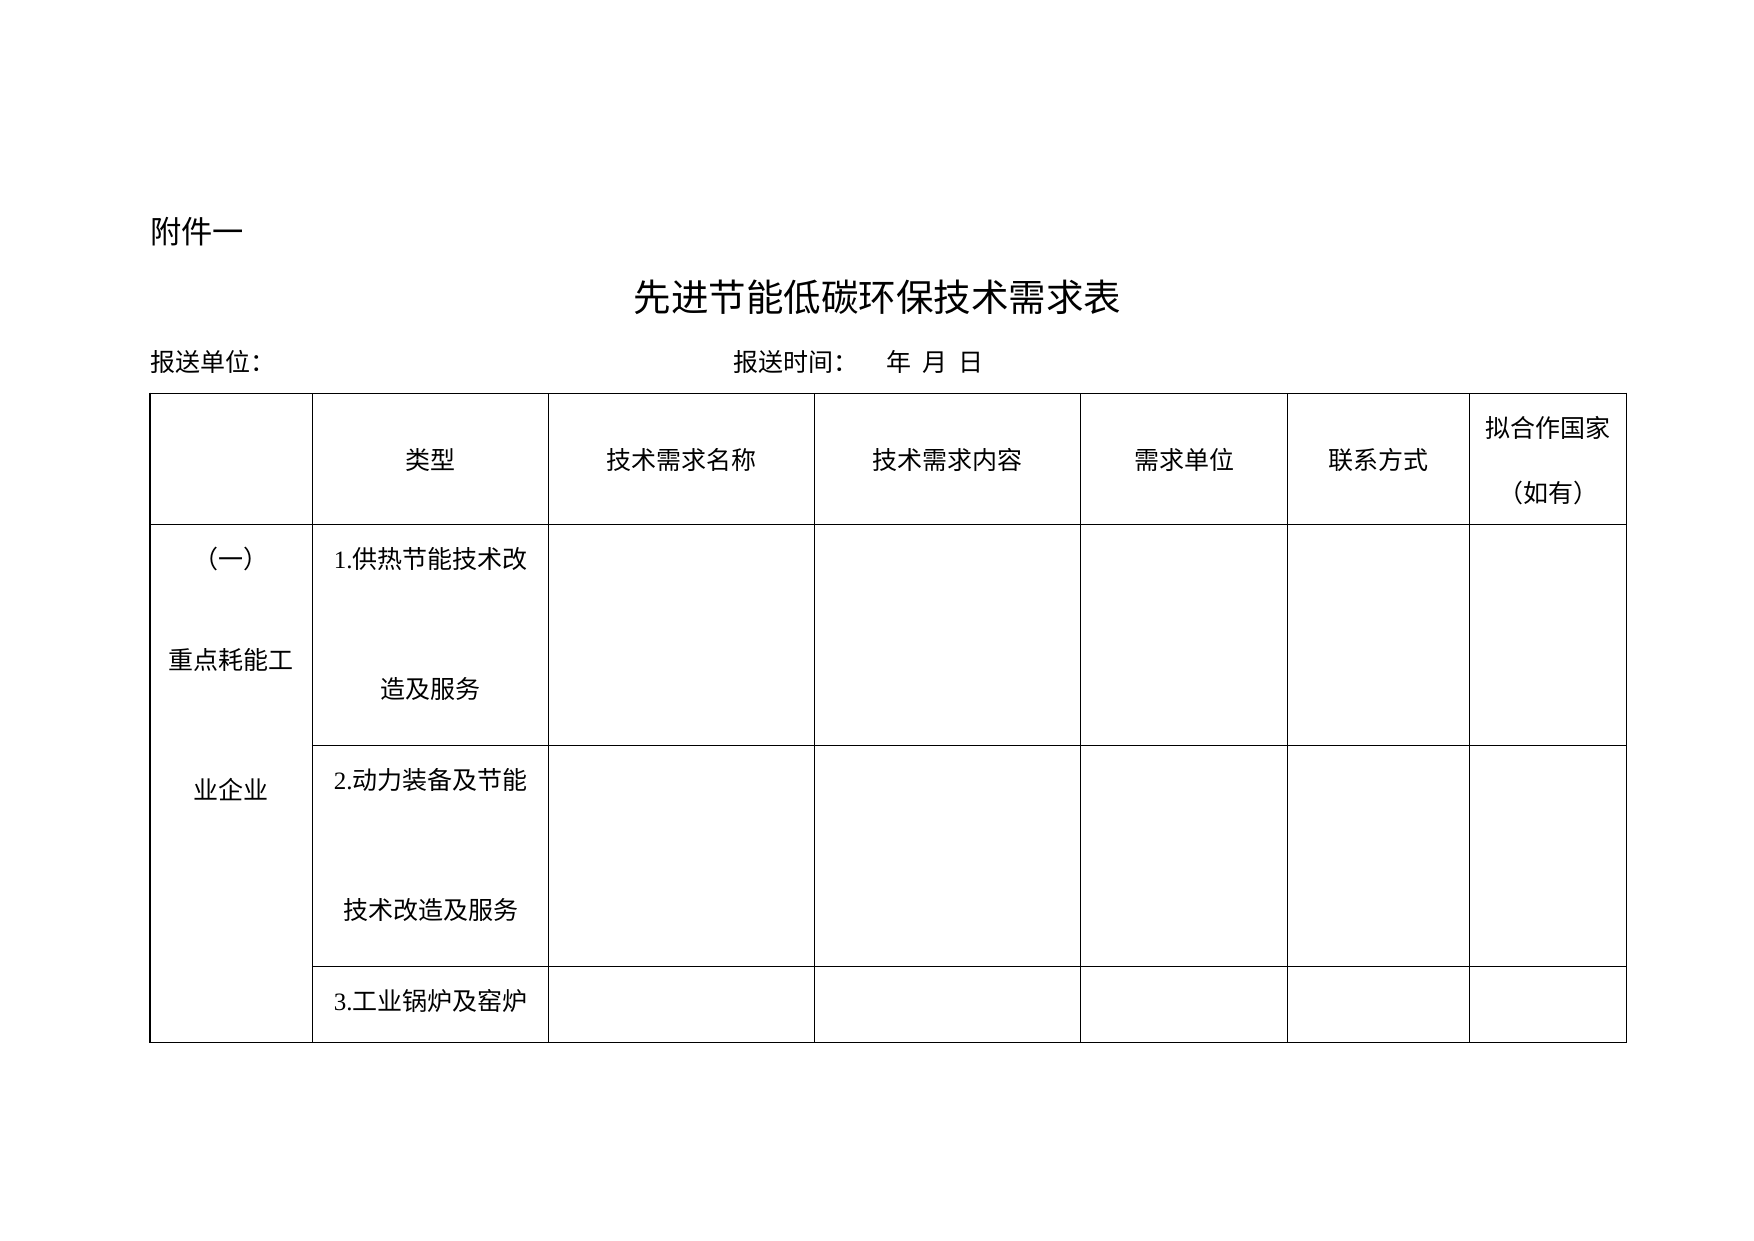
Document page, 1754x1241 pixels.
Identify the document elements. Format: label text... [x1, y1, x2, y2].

table_cell [549, 967, 814, 1042]
table_cell [1470, 746, 1626, 966]
table_cell [549, 746, 814, 966]
table_cell 1.供热节能技术改造及服务 [313, 525, 548, 745]
table_cell [1081, 746, 1287, 966]
table_cell [815, 525, 1080, 745]
table_header 技术需求内容 [815, 394, 1080, 524]
table_cell [815, 967, 1080, 1042]
text 报送单位： 报送时间： 年 月 日 [150, 328, 1604, 393]
table_cell 3.工业锅炉及窑炉节能技术改造及服务 [313, 967, 548, 1042]
table_cell [815, 746, 1080, 966]
table_header 拟合作国家 （如有） [1470, 394, 1626, 524]
table_header [151, 394, 312, 524]
table_cell [1470, 525, 1626, 745]
table_header 联系方式 [1288, 394, 1469, 524]
table_header 类型 [313, 394, 548, 524]
table_cell [1288, 967, 1469, 1042]
table_header 需求单位 [1081, 394, 1287, 524]
text 附件一 [150, 198, 1604, 263]
table_cell [1288, 525, 1469, 745]
text 先进节能低碳环保技术需求表 [150, 263, 1604, 328]
table_cell [1470, 967, 1626, 1042]
table_header 技术需求名称 [549, 394, 814, 524]
table_cell [1081, 525, 1287, 745]
table_cell [549, 525, 814, 745]
table_cell （一） 重点耗能工业企业 [151, 525, 312, 1042]
table_cell [1288, 746, 1469, 966]
table_cell 2.动力装备及节能技术改造及服务 [313, 746, 548, 966]
table_cell [1081, 967, 1287, 1042]
